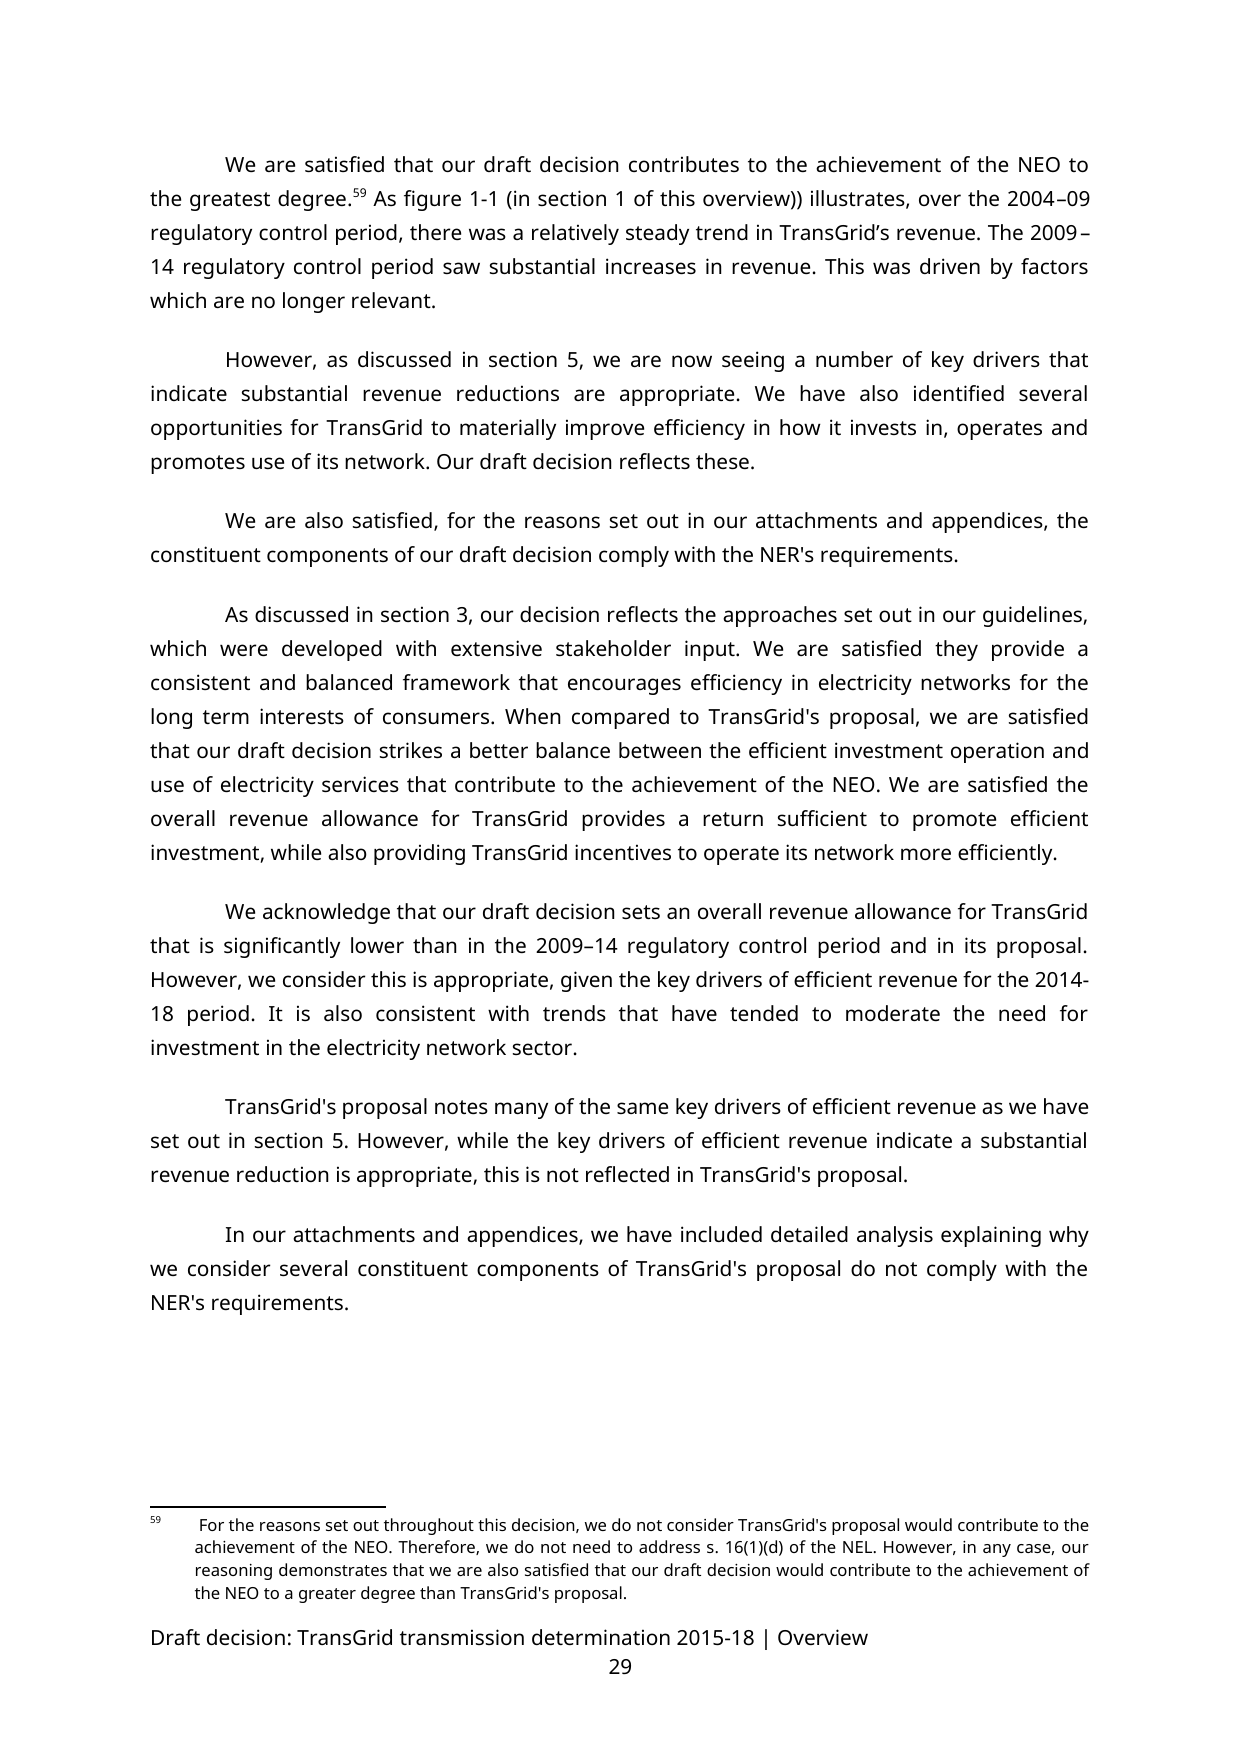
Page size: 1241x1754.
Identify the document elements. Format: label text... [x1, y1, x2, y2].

text In our attachments and appendices, we have included detailed analysis explaining why we consider several constituent components of TransGrid's proposal do not comply with the NER's requirements. [150, 1220, 1090, 1316]
text We acknowledge that our draft decision sets an overall revenue allowance for TransGrid that is significantly lower than in the 2009–14 regulatory control period and in its proposal. However, we consider this is appropriate, given the key drivers of efficient revenue for the 2014-18 period. It is also consistent with trends that have tended to moderate the need for investment in the electricity network sector. [150, 897, 1090, 1062]
text We are satisfied that our draft decision contributes to the achievement of the NEO to the greatest degree. As figure 1-1 (in section 1 of this overview)) illustrates, over the 2004–09 regulatory control period, there was a relatively steady trend in TransGrid’s revenue. The 2009–14 regulatory control period saw substantial increases in revenue. This was driven by factors which are no longer relevant. [150, 150, 1090, 315]
text TransGrid's proposal notes many of the same key drivers of efficient revenue as we have set out in section 5. However, while the key drivers of efficient revenue indicate a substantial revenue reduction is appropriate, this is not reflected in TransGrid's proposal. [150, 1092, 1090, 1189]
text We are also satisfied, for the reasons set out in our attachments and appendices, the constituent components of our draft decision comply with the NER's requirements. [150, 507, 1090, 569]
text However, as discussed in section 5, we are now seeing a number of key drivers that indicate substantial revenue reductions are appropriate. We have also identified several opportunities for TransGrid to materially improve efficiency in how it invests in, operates and promotes use of its network. Our draft decision reflects these. [150, 345, 1090, 476]
text As discussed in section 3, our decision reflects the approaches set out in our guidelines, which were developed with extensive stakeholder input. We are satisfied they provide a consistent and balanced framework that encourages efficiency in electricity networks for the long term interests of consumers. When compared to TransGrid's proposal, we are satisfied that our draft decision strikes a better balance between the efficient investment operation and use of electricity services that contribute to the achievement of the NEO. We are satisfied the overall revenue allowance for TransGrid provides a return sufficient to promote efficient investment, while also providing TransGrid incentives to operate its network more efficiently. [150, 600, 1090, 867]
